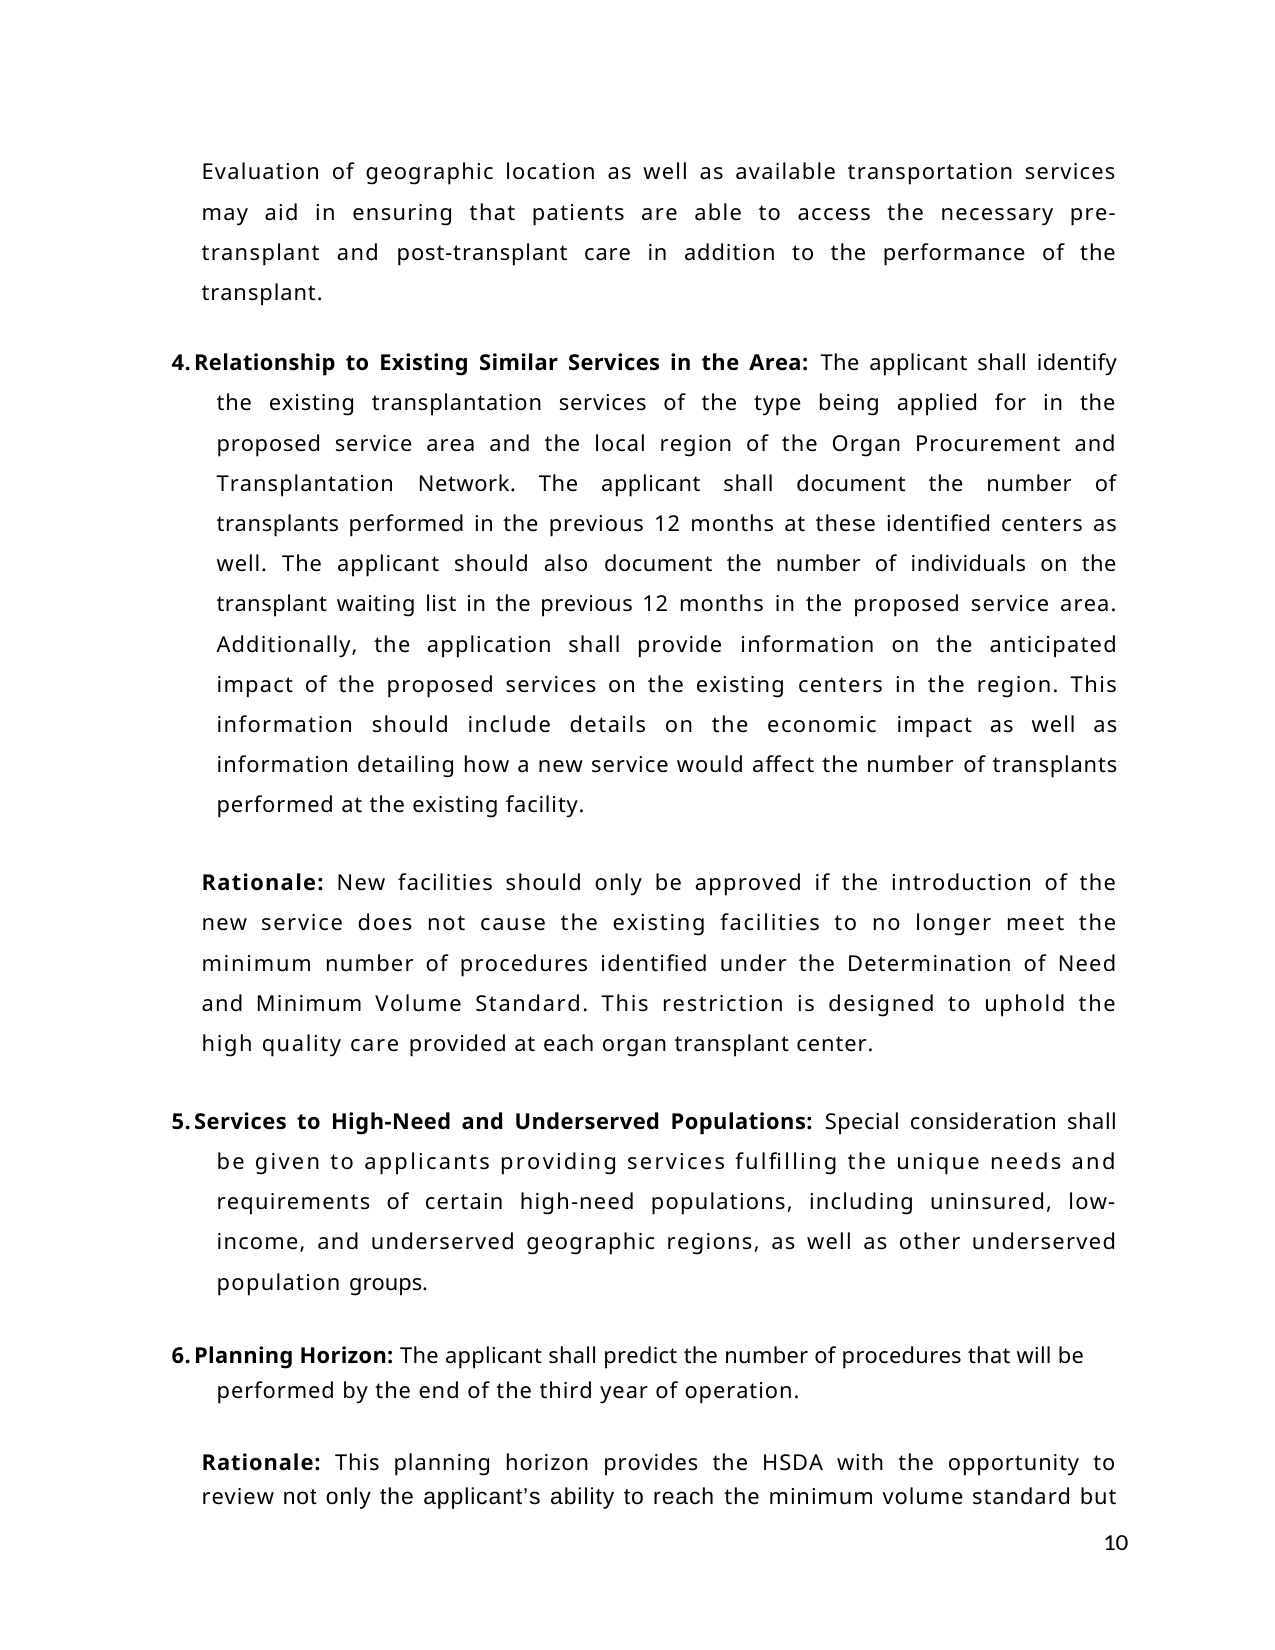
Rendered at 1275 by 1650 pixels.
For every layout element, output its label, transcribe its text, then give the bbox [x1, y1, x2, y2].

list Services to High-Need and Underserved Populations: Special consideration shall be given to applicants providing services fulfilling the unique needs and requirements of certain high-need populations, including uninsured, low-income, and underserved geographic regions, as well as other underserved population groups. [171, 1106, 1117, 1296]
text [201, 1447, 1117, 1511]
list Planning Horizon: The applicant shall predict the number of procedures that will be performed by the end of the third year of operation. [171, 1340, 1117, 1405]
list Relationship to Existing Similar Services in the Area: The applicant shall identify the existing transplantation services of the type being applied for in the proposed service area and the local region of the Organ Procurement and Transplantation Network. The applicant shall document the number of transplants performed in the previous 12 months at these identified centers as well. The applicant should also document the number of individuals on the transplant waiting list in the previous 12 months in the proposed service area. Additionally, the application shall provide information on the anticipated impact of the proposed services on the existing centers in the region. This information should include details on the economic impact as well as information detailing how a new service would affect the number of transplants performed at the existing facility. [171, 347, 1117, 819]
text Rationale: New facilities should only be approved if the introduction of the new service does not cause the existing facilities to no longer meet the minimum number of procedures identified under the Determination of Need and Minimum Volume Standard. This restriction is designed to uphold the high quality care provided at each organ transplant center. [201, 867, 1117, 1058]
text Evaluation of geographic location as well as available transportation services may aid in ensuring that patients are able to access the necessary pre-transplant and post-transplant care in addition to the performance of the transplant. [201, 156, 1117, 307]
